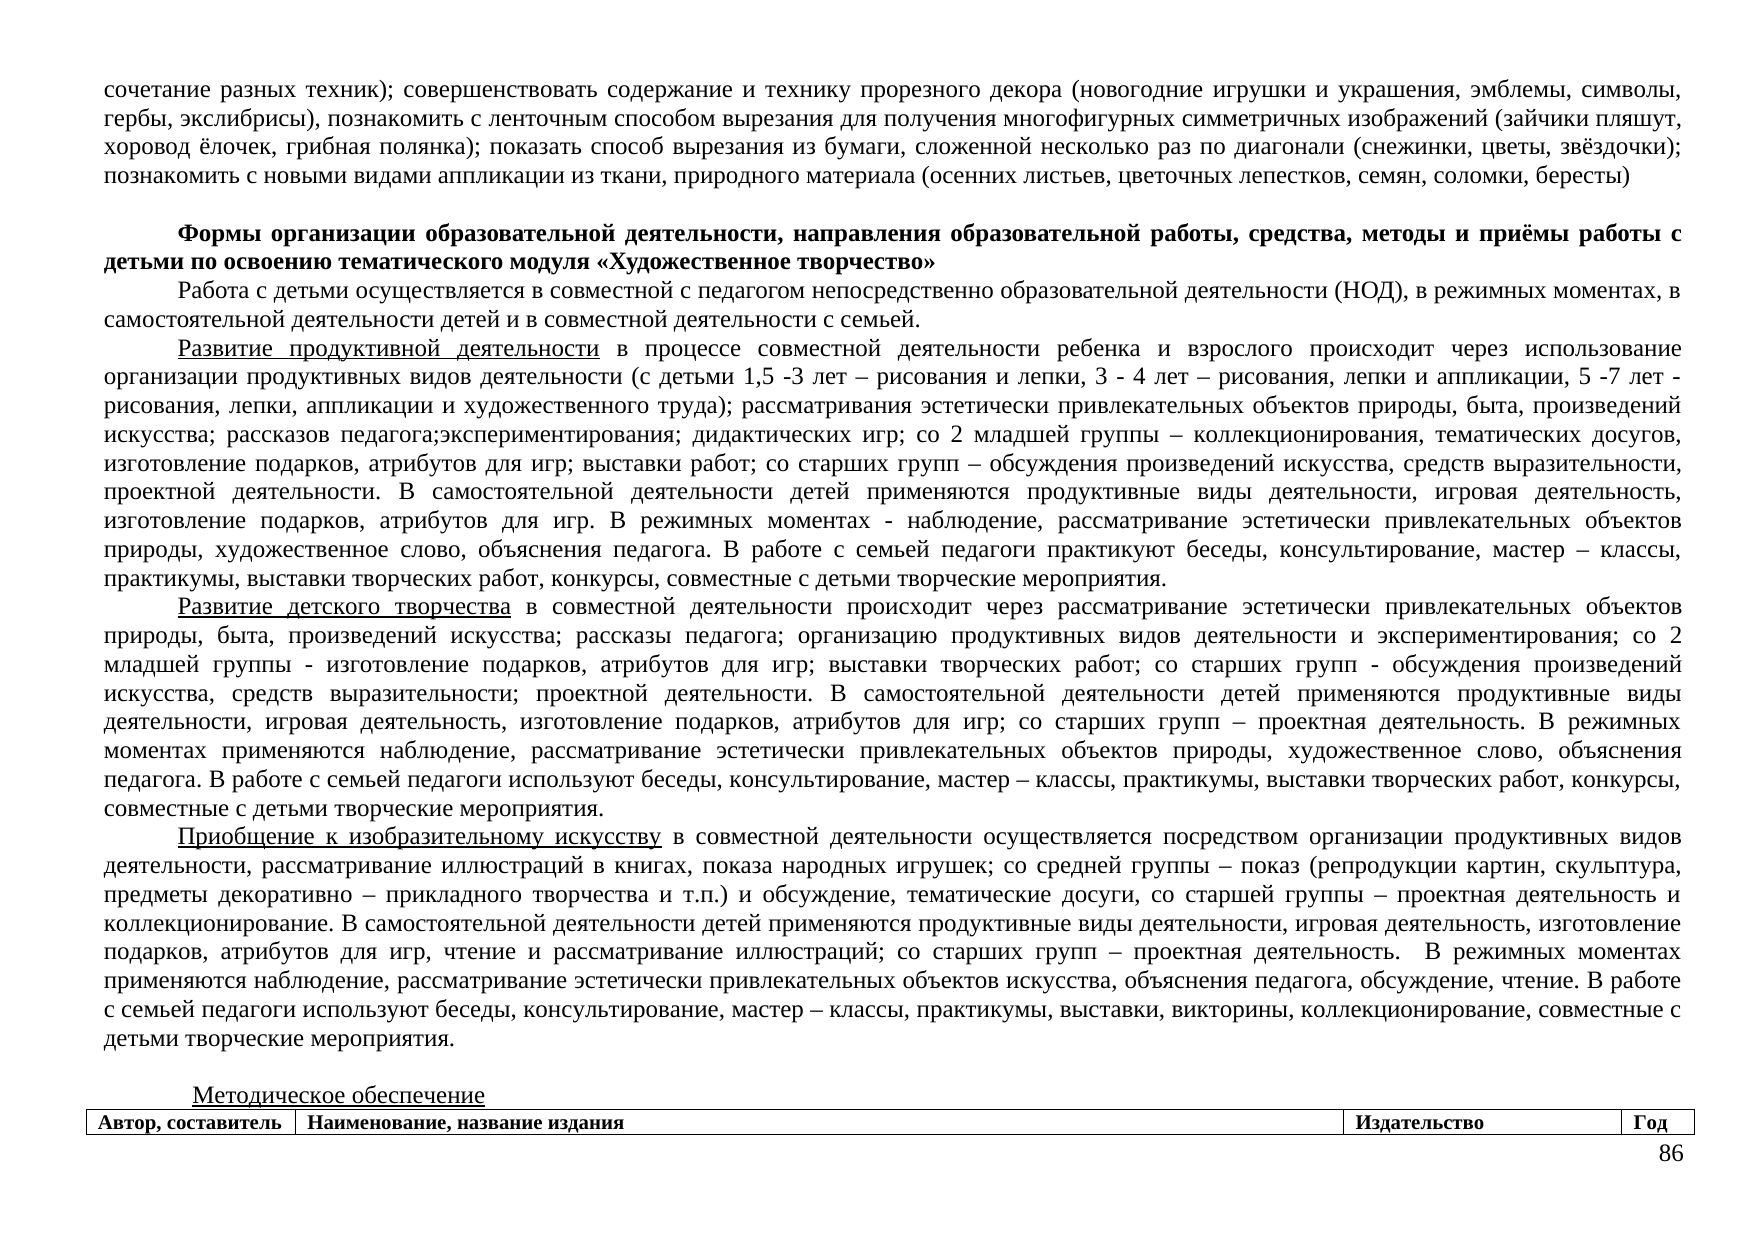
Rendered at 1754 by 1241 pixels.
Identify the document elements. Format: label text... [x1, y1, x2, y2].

text Методическое обеспечение [103, 1080, 1683, 1109]
text Развитие продуктивной деятельности в процессе совместной деятельности ребенка и взрослого происходит через использование организации продуктивных видов деятельности (с детьми 1,5 -3 лет – рисования и лепки, 3 - 4 лет – рисования, лепки и аппликации, 5 -7 лет - рисования, лепки, аппликации и художественного труда); рассматривания эстетически привлекательных объектов природы, быта, произведений искусства; рассказов педагога;экспериментирования; дидактических игр; со 2 младшей группы – коллекционирования, тематических досугов, изготовление подарков, атрибутов для игр; выставки работ; со старших групп – обсуждения произведений искусства, средств выразительности, проектной деятельности. В самостоятельной деятельности детей применяются продуктивные виды деятельности, игровая деятельность, изготовление подарков, атрибутов для игр. В режимных моментах - наблюдение, рассматривание эстетически привлекательных объектов природы, художественное слово, объяснения педагога. В работе с семьей педагоги практикуют беседы, консультирование, мастер – классы, практикумы, выставки творческих работ, конкурсы, совместные с детьми творческие мероприятия. [103, 333, 1683, 591]
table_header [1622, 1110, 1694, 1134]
text Приобщение к изобразительному искусству в совместной деятельности осуществляется посредством организации продуктивных видов деятельности, рассматривание иллюстраций в книгах, показа народных игрушек; со средней группы – показ (репродукции картин, скульптура, предметы декоративно – прикладного творчества и т.п.) и обсуждение, тематические досуги, со старшей группы – проектная деятельность и коллекционирование. В самостоятельной деятельности детей применяются продуктивные виды деятельности, игровая деятельность, изготовление подарков, атрибутов для игр, чтение и рассматривание иллюстраций; со старших групп – проектная деятельность. В режимных моментах применяются наблюдение, рассматривание эстетически привлекательных объектов искусства, объяснения педагога, обсуждение, чтение. В работе с семьей педагоги используют беседы, консультирование, мастер – классы, практикумы, выставки, викторины, коллекционирование, совместные с детьми творческие мероприятия. [103, 821, 1683, 1051]
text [103, 74, 1683, 189]
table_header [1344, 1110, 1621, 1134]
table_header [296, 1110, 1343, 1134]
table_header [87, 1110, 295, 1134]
text Формы организации образовательной деятельности, направления образовательной работы, средства, методы и приёмы работы с детьми по освоению тематического модуля «Художественное творчество» [103, 218, 1683, 275]
text Развитие детского творчества в совместной деятельности происходит через рассматривание эстетически привлекательных объектов природы, быта, произведений искусства; рассказы педагога; организацию продуктивных видов деятельности и экспериментирования; со 2 младшей группы - изготовление подарков, атрибутов для игр; выставки творческих работ; со старших групп - обсуждения произведений искусства, средств выразительности; проектной деятельности. В самостоятельной деятельности детей применяются продуктивные виды деятельности, игровая деятельность, изготовление подарков, атрибутов для игр; со старших групп – проектная деятельность. В режимных моментах применяются наблюдение, рассматривание эстетически привлекательных объектов природы, художественное слово, объяснения педагога. В работе с семьей педагоги используют беседы, консультирование, мастер – классы, практикумы, выставки творческих работ, конкурсы, совместные с детьми творческие мероприятия. [103, 591, 1683, 821]
text Работа с детьми осуществляется в совместной с педагогом непосредственно образовательной деятельности (НОД), в режимных моментах, в самостоятельной деятельности детей и в совместной деятельности с семьей. [103, 275, 1683, 333]
